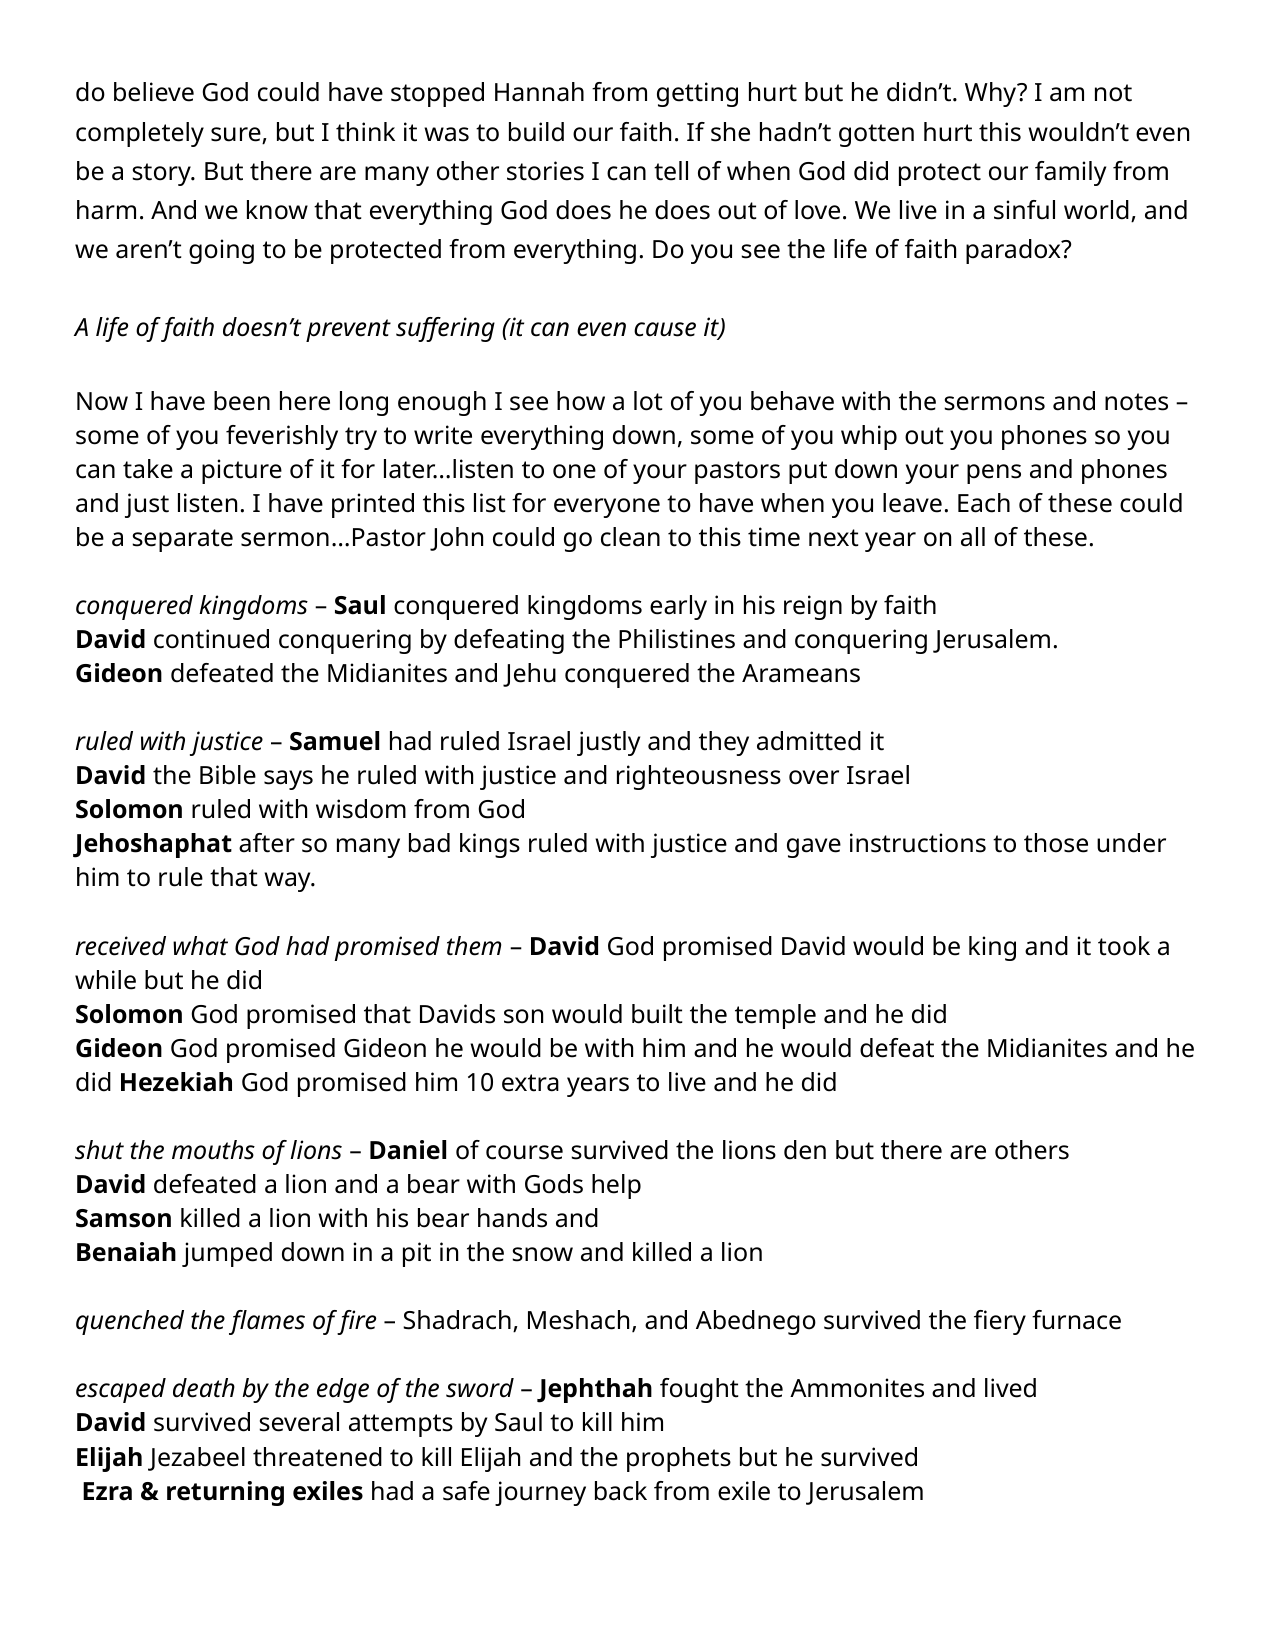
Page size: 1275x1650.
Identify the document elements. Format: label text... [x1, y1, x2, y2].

text Now I have been here long enough I see how a lot of you behave with the sermons and notes – some of you feverishly try to write everything down, some of you whip out you phones so you can take a picture of it for later…listen to one of your pastors put down your pens and phones and just listen. I have printed this list for everyone to have when you leave. Each of these could be a separate sermon…Pastor John could go clean to this time next year on all of these. [75, 383, 1200, 553]
text quenched the flames of fire – Shadrach, Meshach, and Abednego survived the fiery furnace [75, 1303, 1200, 1337]
text Benaiah jumped down in a pit in the snow and killed a lion [75, 1235, 1200, 1269]
text Jehoshaphat after so many bad kings ruled with justice and gave instructions to those under him to rule that way. [75, 826, 1200, 894]
text Gideon God promised Gideon he would be with him and he would defeat the Midianites and he did Hezekiah God promised him 10 extra years to live and he did [75, 1030, 1200, 1098]
text ruled with justice – Samuel had ruled Israel justly and they admitted it [75, 724, 1200, 758]
text escaped death by the edge of the sword – Jephthah fought the Ammonites and lived [75, 1371, 1200, 1405]
text Solomon ruled with wisdom from God [75, 792, 1200, 826]
text received what God had promised them – David God promised David would be king and it took a while but he did [75, 928, 1200, 996]
text conquered kingdoms – Saul conquered kingdoms early in his reign by faith [75, 588, 1200, 622]
text David defeated a lion and a bear with Gods help [75, 1167, 1200, 1201]
text Gideon defeated the Midianites and Jehu conquered the Arameans [75, 656, 1200, 690]
text David the Bible says he ruled with justice and righteousness over Israel [75, 758, 1200, 792]
text Solomon God promised that Davids son would built the temple and he did [75, 996, 1200, 1030]
text David survived several attempts by Saul to kill him [75, 1405, 1200, 1439]
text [75, 75, 1200, 266]
text Elijah Jezabeel threatened to kill Elijah and the prophets but he survived [75, 1439, 1200, 1473]
text David continued conquering by defeating the Philistines and conquering Jerusalem. [75, 622, 1200, 656]
text A life of faith doesn’t prevent suffering (it can even cause it) [75, 310, 1200, 344]
text Ezra & returning exiles had a safe journey back from exile to Jerusalem [75, 1473, 1200, 1507]
text shut the mouths of lions – Daniel of course survived the lions den but there are others [75, 1133, 1200, 1167]
text Samson killed a lion with his bear hands and [75, 1201, 1200, 1235]
